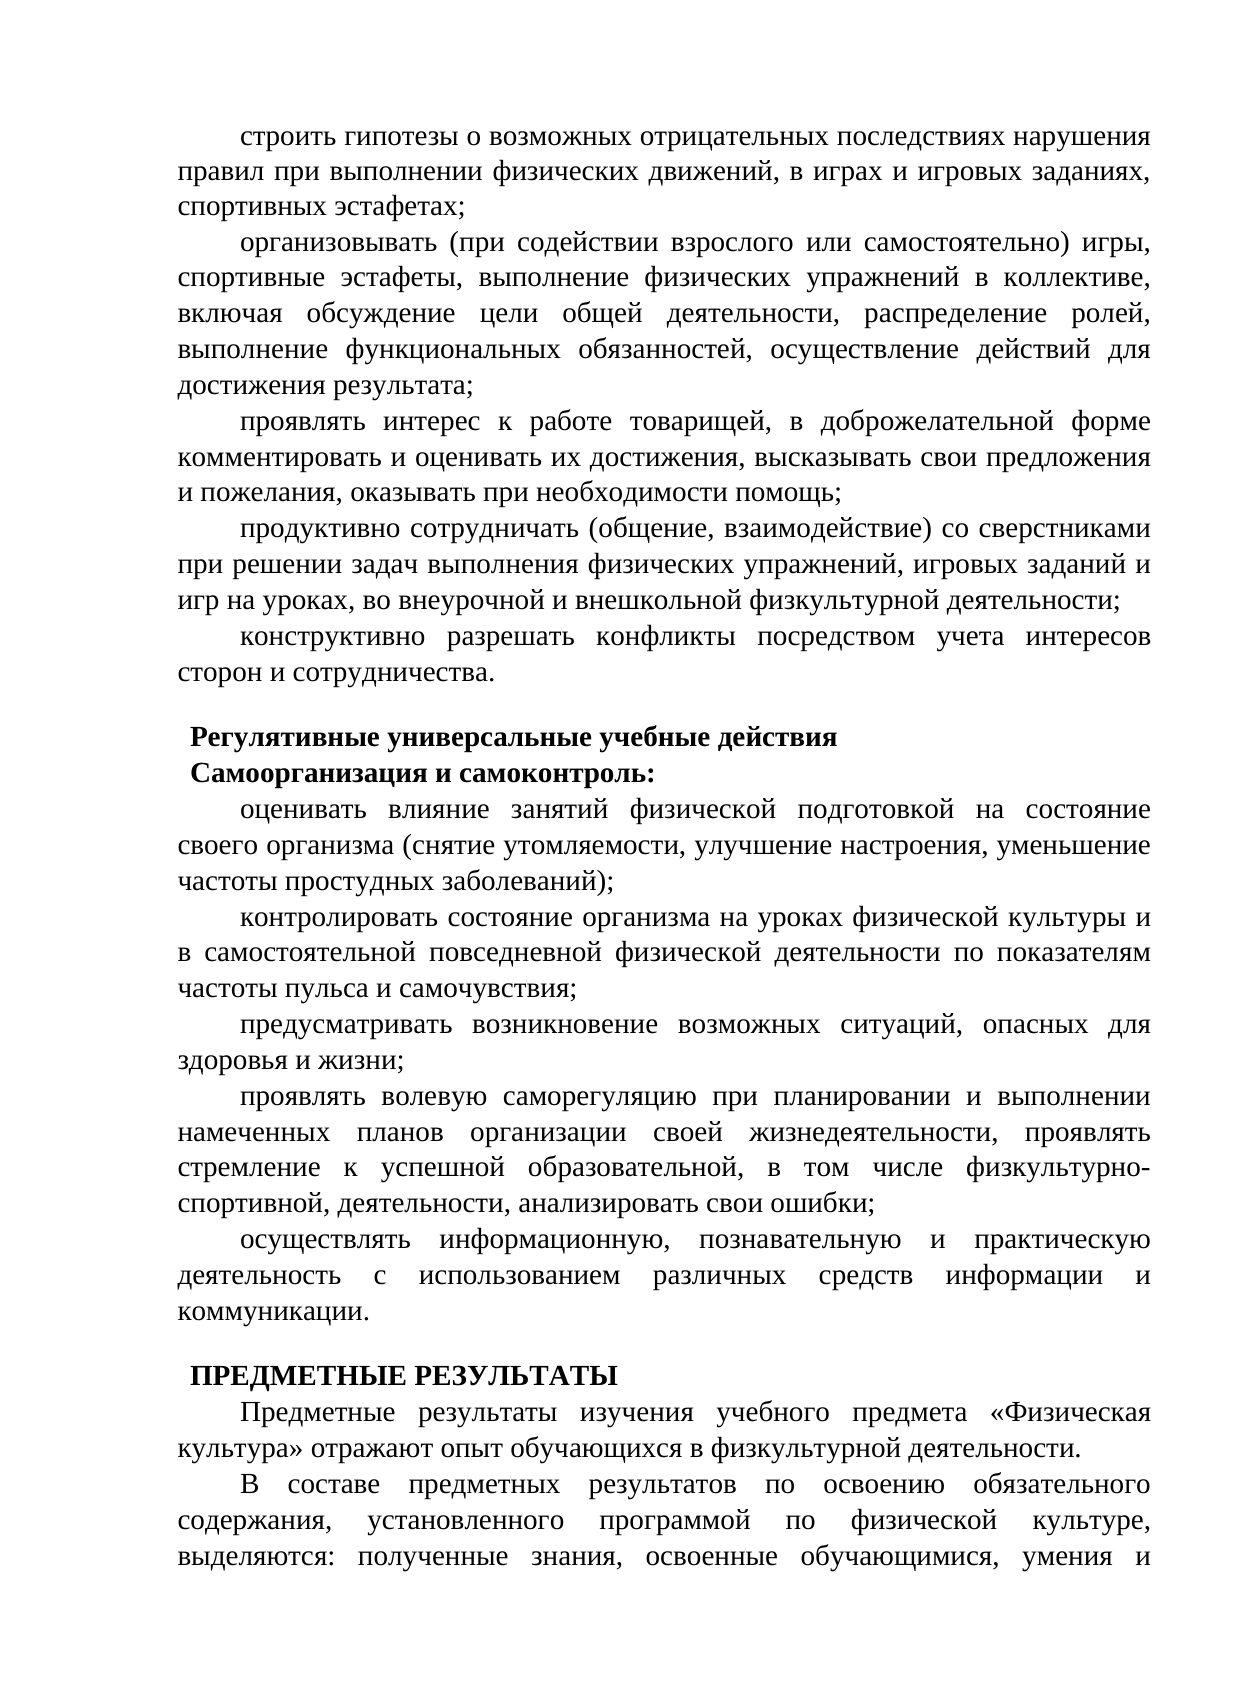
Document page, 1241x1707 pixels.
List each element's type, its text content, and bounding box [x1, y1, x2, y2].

text проявлять интерес к работе товарищей, в доброжелательной форме комментировать и оценивать их достижения, высказывать свои предложения и пожелания, оказывать при необходимости помощь; [177, 403, 1152, 508]
text строить гипотезы о возможных отрицательных последствиях нарушения правил при выполнении физических движений, в играх и игровых заданиях, спортивных эстафетах; [177, 118, 1152, 222]
text Самоорганизация и самоконтроль: [190, 755, 1152, 789]
text проявлять волевую саморегуляцию при планировании и выполнении намеченных планов организации своей жизнедеятельности, проявлять стремление к успешной образовательной, в том числе физкультурно-спортивной, деятельности, анализировать свои ошибки; [177, 1078, 1152, 1219]
text ПРЕДМЕТНЫЕ РЕЗУЛЬТАТЫ [190, 1358, 1152, 1392]
text конструктивно разрешать конфликты посредством учета интересов сторон и сотрудничества. [177, 618, 1152, 687]
text оценивать влияние занятий физической подготовкой на состояние своего организма (снятие утомляемости, улучшение настроения, уменьшение частоты простудных заболеваний); [177, 791, 1152, 896]
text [177, 1466, 1152, 1571]
text предусматривать возникновение возможных ситуаций, опасных для здоровья и жизни; [177, 1006, 1152, 1076]
text контролировать состояние организма на уроках физической культуры и в самостоятельной повседневной физической деятельности по показателям частоты пульса и самочувствия; [177, 899, 1152, 1004]
text Регулятивные универсальные учебные действия [190, 719, 1152, 753]
text осуществлять информационную, познавательную и практическую деятельность с использованием различных средств информации и коммуникации. [177, 1221, 1152, 1326]
text продуктивно сотрудничать (общение, взаимодействие) со сверстниками при решении задач выполнения физических упражнений, игровых заданий и игр на уроках, во внеурочной и внешкольной физкультурной деятельности; [177, 510, 1152, 616]
text Предметные результаты изучения учебного предмета «Физическая культура» отражают опыт обучающихся в физкультурной деятельности. [177, 1394, 1152, 1464]
text организовывать (при содействии взрослого или самостоятельно) игры, спортивные эстафеты, выполнение физических упражнений в коллективе, включая обсуждение цели общей деятельности, распределение ролей, выполнение функциональных обязанностей, осуществление действий для достижения результата; [177, 224, 1152, 401]
